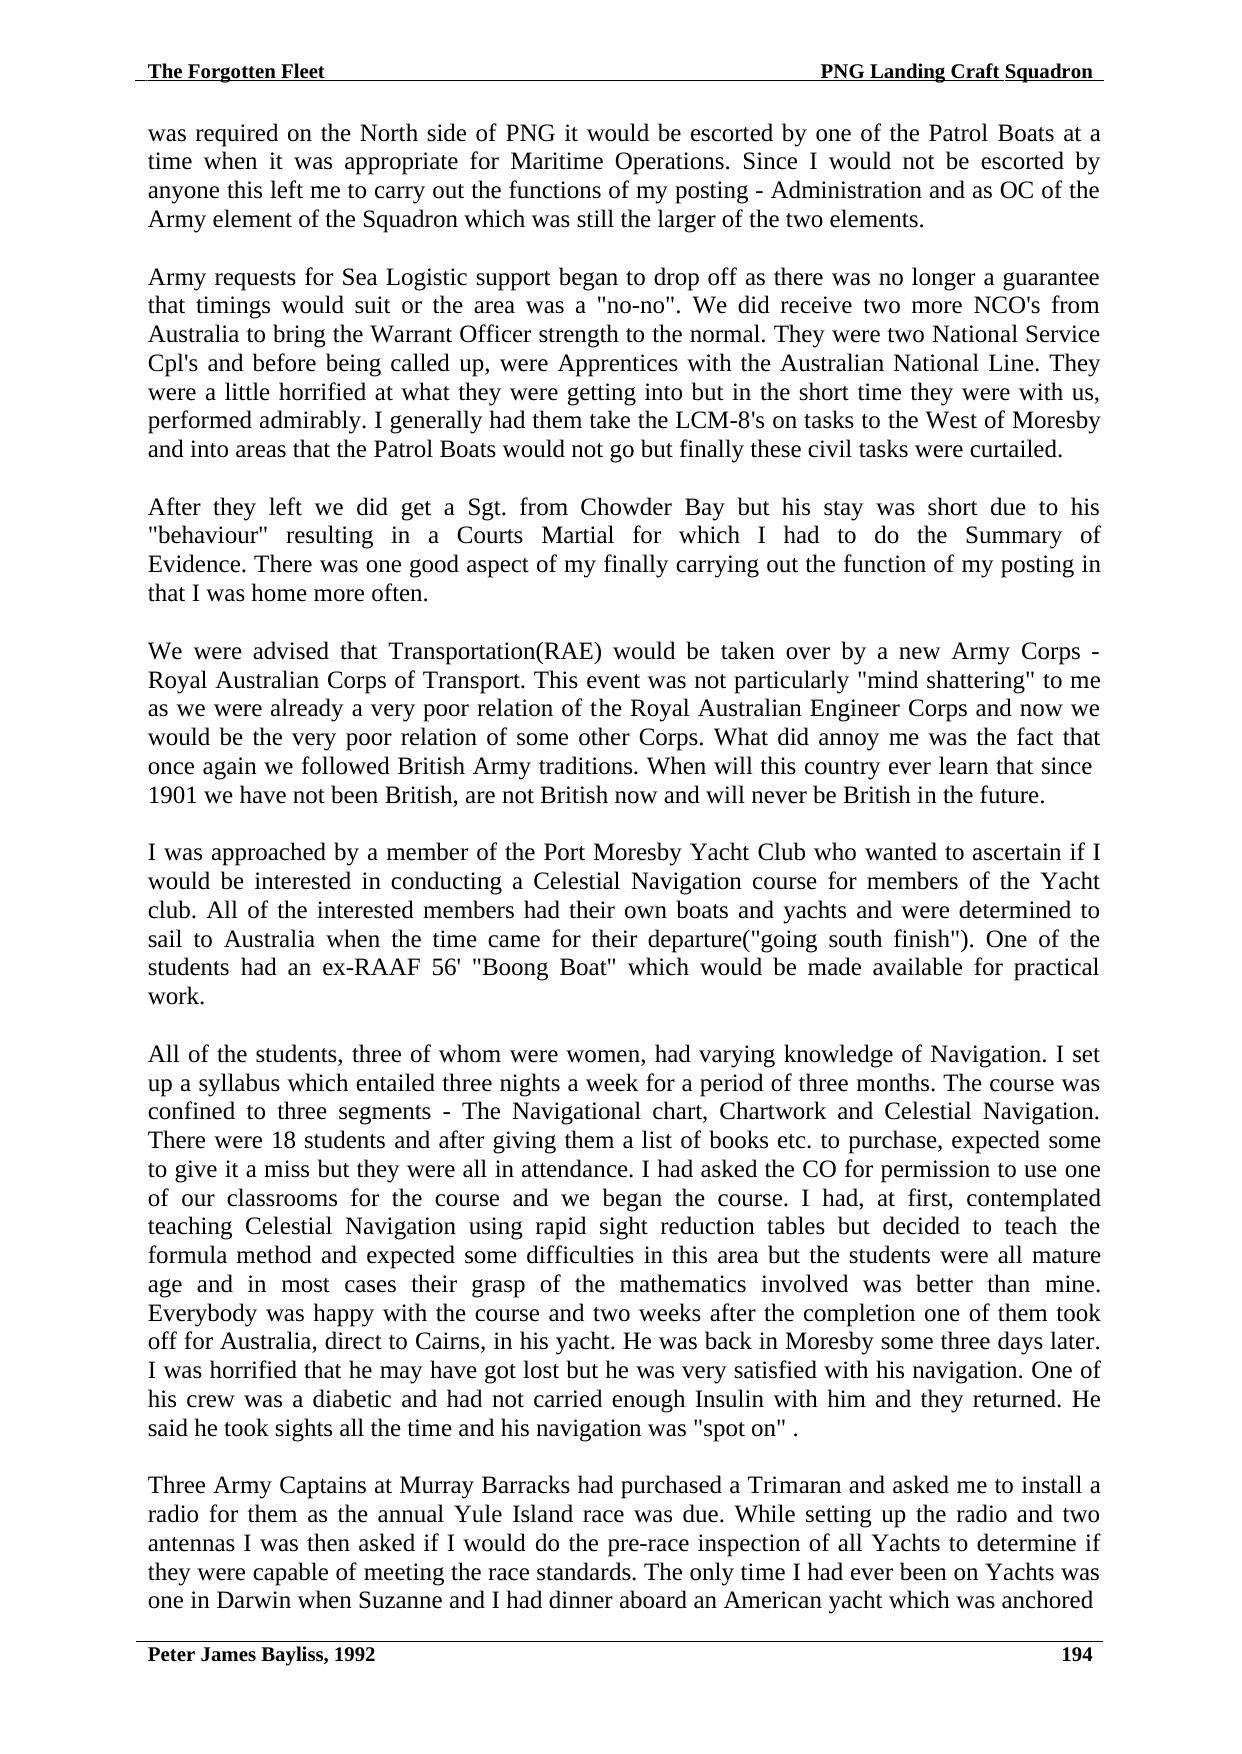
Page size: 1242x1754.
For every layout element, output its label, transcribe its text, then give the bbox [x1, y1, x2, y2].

text Army requests for Sea Logistic support began to drop off as there was no longer a guarantee that timings would suit or the area was a "no-no". We did receive two more NCO's from Australia to bring the Warrant Officer strength to the normal. They were two National Service Cpl's and before being called up, were Apprentices with the Australian National Line. They were a little horrified at what they were getting into but in the short time they were with us, performed admirably. I generally had them take the LCM-8's on tasks to the West of Moresby and into areas that the Patrol Boats would not go but finally these civil tasks were curtailed. [148, 262, 1101, 463]
text After they left we did get a Sgt. from Chowder Bay but his stay was short due to his "behaviour" resulting in a Courts Martial for which I had to do the Summary of Evidence. There was one good aspect of my finally carrying out the function of my posting in that I was home more often. [148, 492, 1101, 607]
text 1901 we have not been British, are not British now and will never be British in the future. [148, 780, 1053, 808]
text I was approached by a member of the Port Moresby Yacht Club who wanted to ascertain if I would be interested in conducting a Celestial Navigation course for members of the Yacht club. All of the interested members had their own boats and yachts and were determined to sail to Australia when the time came for their departure("going south finish"). One of the students had an ex-RAAF 56' "Boong Boat" which would be made available for practical work. [148, 837, 1101, 1010]
text Three Army Captains at Murray Barracks had purchased a Trimaran and asked me to install a radio for them as the annual Yule Island race was due. While setting up the radio and two antennas I was then asked if I would do the pre-race inspection of all Yachts to determine if they were capable of meeting the race standards. The only time I had ever been on Yachts was one in Darwin when Suzanne and I had dinner aboard an American yacht which was anchored [148, 1470, 1101, 1614]
text All of the students, three of whom were women, had varying knowledge of Navigation. I set up a syllabus which entailed three nights a week for a period of three months. The course was confined to three segments - The Navigational chart, Chartwork and Celestial Navigation. There were 18 students and after giving them a list of books etc. to purchase, expected some to give it a miss but they were all in attendance. I had asked the CO for permission to use one of our classrooms for the course and we began the course. I had, at first, contemplated teaching Celestial Navigation using rapid sight reduction tables but decided to teach the formula method and expected some difficulties in this area but the students were all mature age and in most cases their grasp of the mathematics involved was better than mine. Everybody was happy with the course and two weeks after the completion one of them took off for Australia, direct to Cairns, in his yacht. He was back in Moresby some three days later. I was horrified that he may have got lost but he was very satisfied with his navigation. One of his crew was a diabetic and had not carried enough Insulin with him and they returned. He said he took sights all the time and his navigation was "spot on" . [148, 1039, 1101, 1441]
text We were advised that Transportation(RAE) would be taken over by a new Army Corps - Royal Australian Corps of Transport. This event was not particularly "mind shattering" to me as we were already a very poor relation of the Royal Australian Engineer Corps and now we would be the very poor relation of some other Corps. What did annoy me was the fact that once again we followed British Army traditions. When will this country ever learn that since [148, 636, 1101, 780]
text was required on the North side of PNG it would be escorted by one of the Patrol Boats at a time when it was appropriate for Maritime Operations. Since I would not be escorted by anyone this left me to carry out the functions of my posting - Administration and as OC of the Army element of the Squadron which was still the larger of the two elements. [148, 118, 1101, 233]
